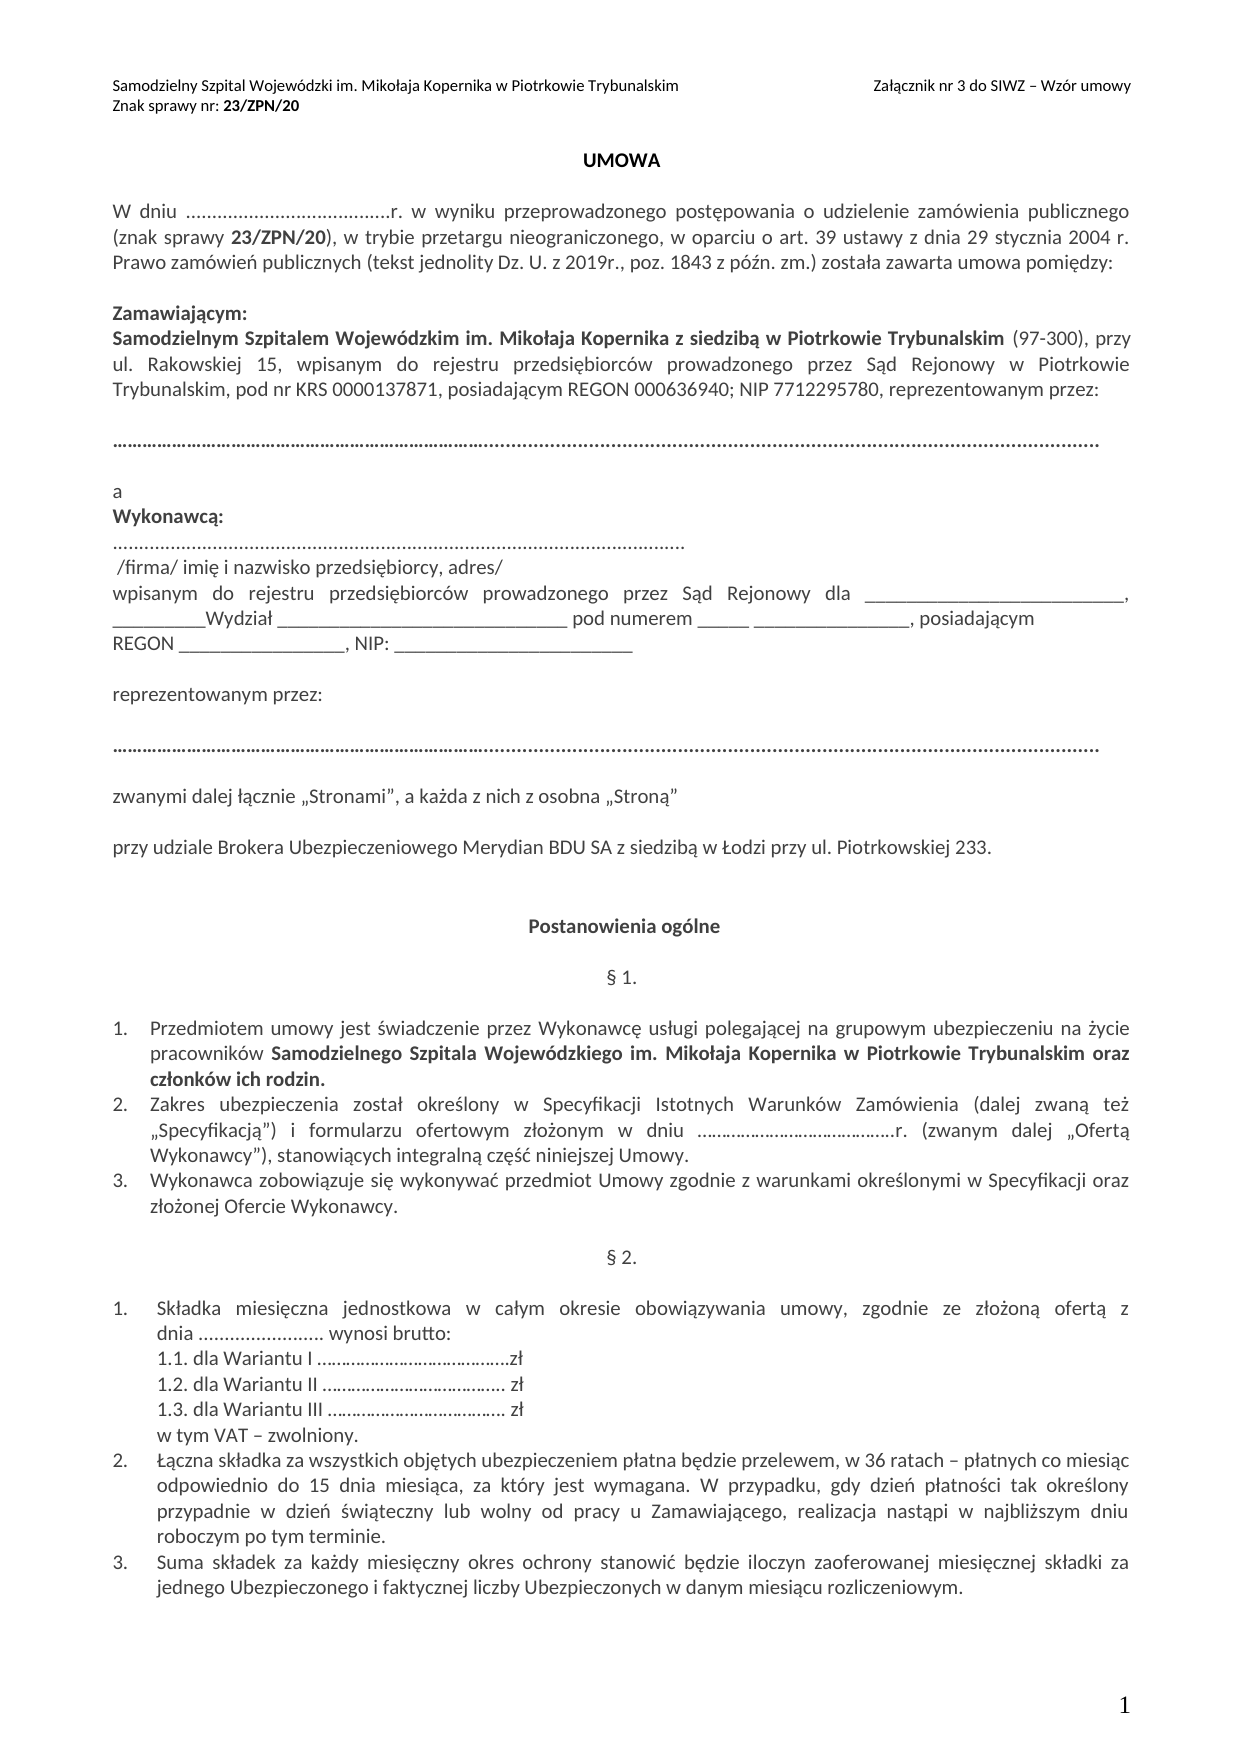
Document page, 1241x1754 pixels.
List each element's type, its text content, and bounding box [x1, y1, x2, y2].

list Wykonawcą: [112, 503, 1131, 529]
text w tym VAT – zwolniony. [112, 1422, 1131, 1447]
list Suma składek za każdy miesięczny okres ochrony stanowić będzie iloczyn zaoferowanej miesięcznej składki za jednego Ubezpieczonego i faktycznej liczby Ubezpieczonych w danym miesiącu rozliczeniowym. [112, 1549, 1131, 1600]
text 1.2. dla Wariantu II ……………………………….. zł [112, 1371, 1131, 1396]
list Przedmiotem umowy jest świadczenie przez Wykonawcę usługi polegającej na grupowym ubezpieczeniu na życie pracowników Samodzielnego Szpitala Wojewódzkiego im. Mikołaja Kopernika w Piotrkowie Trybunalskim oraz członków ich rodzin. [112, 1015, 1131, 1091]
text Postanowienia ogólne [112, 913, 1136, 939]
text wpisanym do rejestru przedsiębiorców prowadzonego przez Sąd Rejonowy dla _________________________, _________Wydział ____________________________ pod numerem _____ _______________, posiadającym [112, 580, 1131, 631]
text UMOWA [112, 148, 1131, 173]
list Składka miesięczna jednostkowa w całym okresie obowiązywania umowy, zgodnie ze złożoną ofertą z dnia ........................ wynosi brutto: [112, 1295, 1131, 1346]
text § 2. [112, 1244, 1131, 1269]
list Łączna składka za wszystkich objętych ubezpieczeniem płatna będzie przelewem, w 36 ratach – płatnych co miesiąc odpowiednio do 15 dnia miesiąca, za który jest wymagana. W przypadku, gdy dzień płatności tak określony przypadnie w dzień świąteczny lub wolny od pracy u Zamawiającego, realizacja nastąpi w najbliższym dniu roboczym po tym terminie. [112, 1447, 1131, 1549]
text /firma/ imię i nazwisko przedsiębiorcy, adres/ [112, 554, 1131, 580]
text …………………………………………………………………............................................................................................................... [112, 732, 1131, 758]
list Zakres ubezpieczenia został określony w Specyfikacji Istotnych Warunków Zamówienia (dalej zwaną też „Specyfikacją”) i formularzu ofertowym złożonym w dniu …………………………………..r. (zwanym dalej „Ofertą Wykonawcy”), stanowiących integralną część niniejszej Umowy. [112, 1091, 1131, 1168]
text przy udziale Brokera Ubezpieczeniowego Merydian BDU SA z siedzibą w Łodzi przy ul. Piotrkowskiej 233. [112, 834, 1131, 859]
text 1.1. dla Wariantu I ………………………………….zł [112, 1346, 1131, 1371]
text 1.3. dla Wariantu III ………………………………. zł [112, 1396, 1131, 1422]
text Zamawiającym: [112, 300, 1131, 326]
list Wykonawca zobowiązuje się wykonywać przedmiot Umowy zgodnie z warunkami określonymi w Specyfikacji oraz złożonej Ofercie Wykonawcy. [112, 1168, 1131, 1218]
text …………………………………………………………………............................................................................................................... [112, 427, 1131, 453]
text W dniu .......................................r. w wyniku przeprowadzonego postępowania o udzielenie zamówienia publicznego (znak sprawy 23/ZPN/20), w trybie przetargu nieograniczonego, w oparciu o art. 39 ustawy z dnia Prawo zamówień publicznych (tekst jednolity Dz. U. z 2019r., poz. 1843 z późn. zm.) została zawarta umowa pomiędzy: [112, 198, 1131, 275]
text § 1. [112, 964, 1131, 990]
text reprezentowanym przez: [112, 681, 1131, 707]
text zwanymi dalej łącznie „Stronami”, a każda z nich z osobna „Stroną” [112, 783, 1131, 808]
text a [112, 478, 1131, 503]
text REGON ________________, NIP: _______________________ [112, 631, 1131, 656]
list ............................................................................................................. [112, 529, 1131, 554]
text Samodzielnym Szpitalem Wojewódzkim im. Mikołaja Kopernika z siedzibą w Piotrkowie Trybunalskim (97-300), przy ul. Rakowskiej 15, wpisanym do rejestru przedsiębiorców prowadzonego przez Sąd Rejonowy w Piotrkowie Trybunalskim, pod nr KRS 0000137871, posiadającym REGON 000636940; NIP 7712295780, reprezentowanym przez: [112, 326, 1131, 402]
